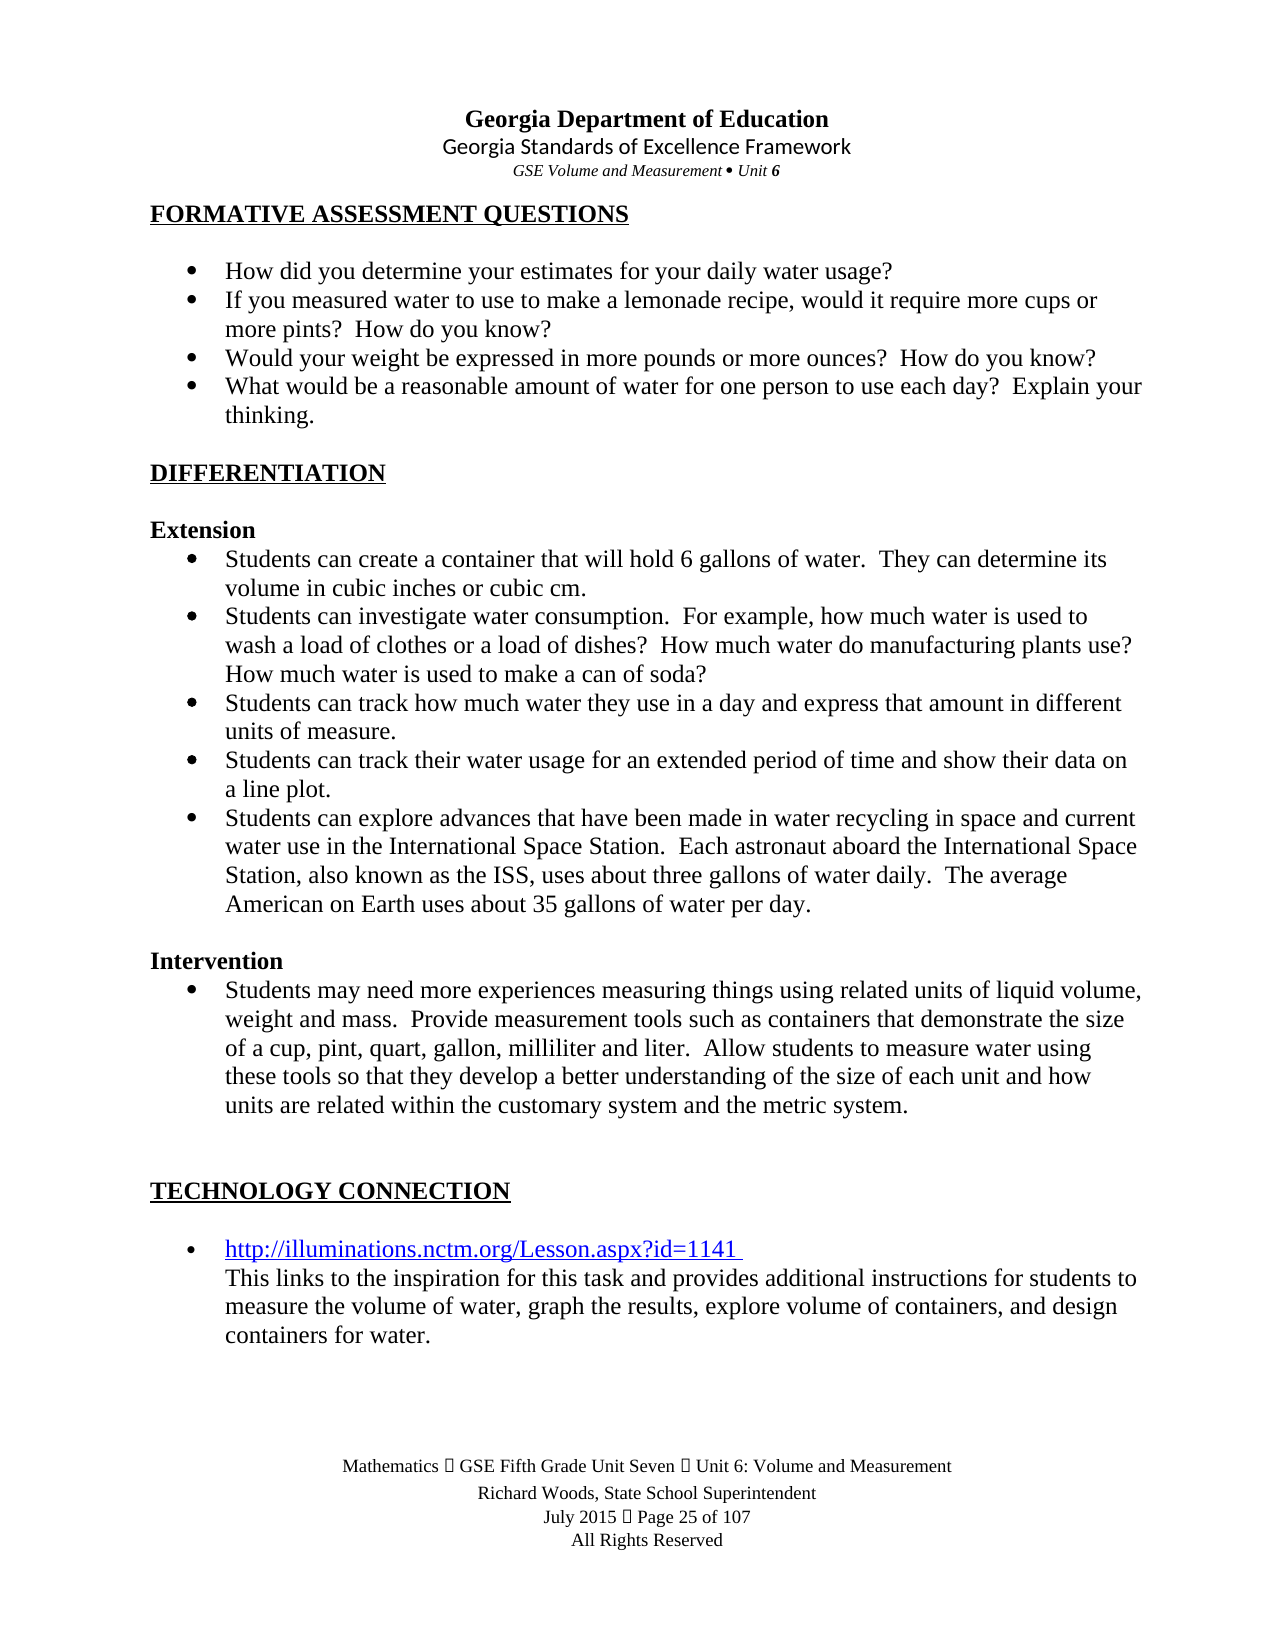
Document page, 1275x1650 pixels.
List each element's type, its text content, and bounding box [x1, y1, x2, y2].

list Students can track their water usage for an extended period of time and show their data on a line plot. [187, 745, 1144, 803]
text TECHNOLOGY CONNECTION [150, 1176, 1144, 1205]
list Students can track how much water they use in a day and express that amount in different units of measure. [187, 688, 1144, 745]
list Students can investigate water consumption. For example, how much water is used to wash a load of clothes or a load of dishes? How much water do manufacturing plants use? How much water is used to make a can of soda? [187, 601, 1144, 688]
text Extension [150, 515, 1144, 544]
list What would be a reasonable amount of water for one person to use each day? Explain your thinking. [187, 371, 1144, 429]
list This links to the inspiration for this task and provides additional instructions for students to measure the volume of water, graph the results, explore volume of containers, and design containers for water. [225, 1263, 1144, 1349]
text FORMATIVE ASSESSMENT QUESTIONS [150, 199, 1144, 228]
text DIFFERENTIATION [150, 458, 1144, 486]
list If you measured water to use to make a lemonade recipe, would it require more cups or more pints? How do you know? [187, 285, 1144, 343]
list Students can explore advances that have been made in water recycling in space and current water use in the International Space Station. Each astronaut aboard the International Space Station, also known as the ISS, uses about three gallons of water daily. The average American on Earth uses about 35 gallons of water per day. [187, 803, 1144, 918]
list Would your weight be expressed in more pounds or more ounces? How do you know? [187, 343, 1144, 371]
list Students can create a container that will hold 6 gallons of water. They can determine its volume in cubic inches or cubic cm. [187, 544, 1144, 601]
text Intervention [150, 946, 1144, 975]
list http://illuminations.nctm.org/Lesson.aspx?id=1141 [187, 1234, 1144, 1263]
list How did you determine your estimates for your daily water usage? [187, 256, 1144, 285]
list Students may need more experiences measuring things using related units of liquid volume, weight and mass. Provide measurement tools such as containers that demonstrate the size of a cup, pint, quart, gallon, milliliter and liter. Allow students to measure water using these tools so that they develop a better understanding of the size of each unit and how units are related within the customary system and the metric system. [187, 975, 1144, 1119]
